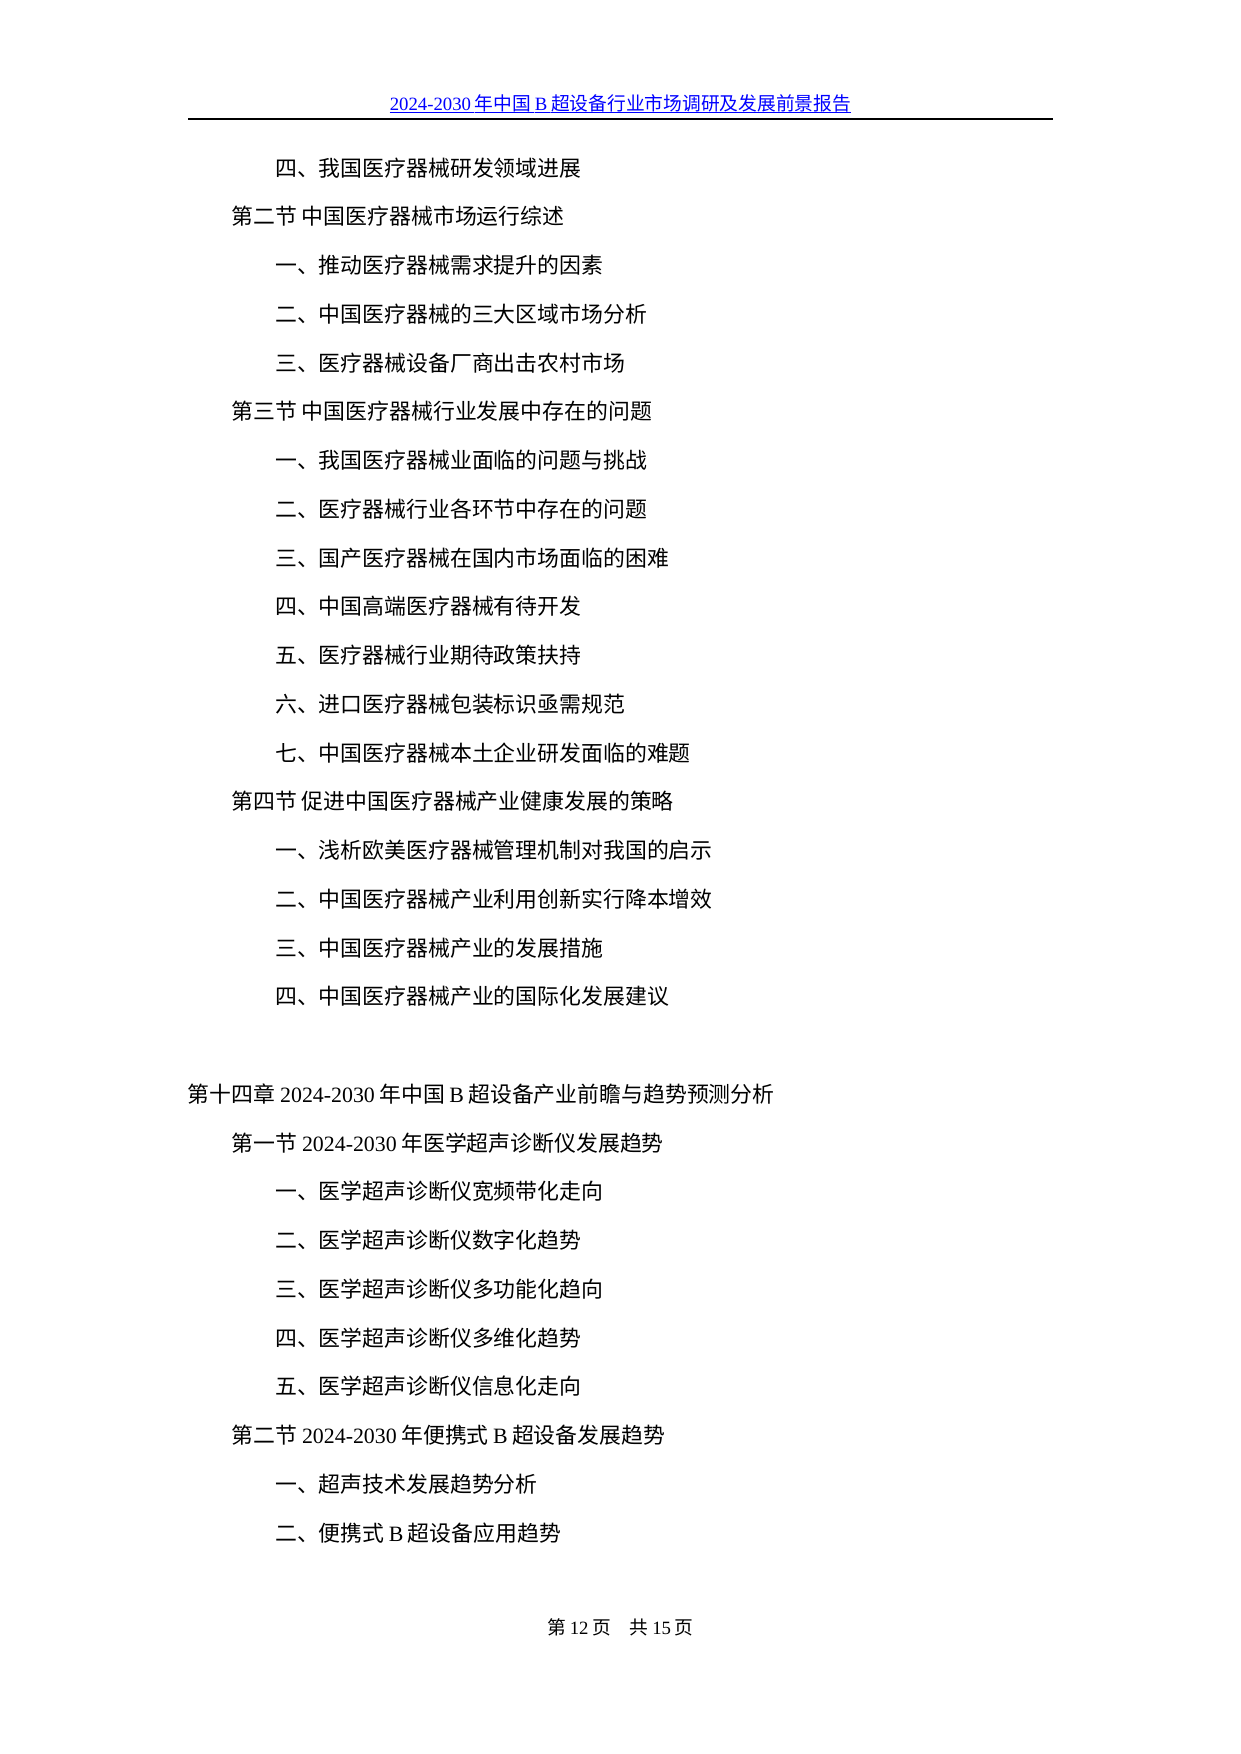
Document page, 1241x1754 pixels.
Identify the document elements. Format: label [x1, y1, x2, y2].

text [187, 150, 1053, 1548]
